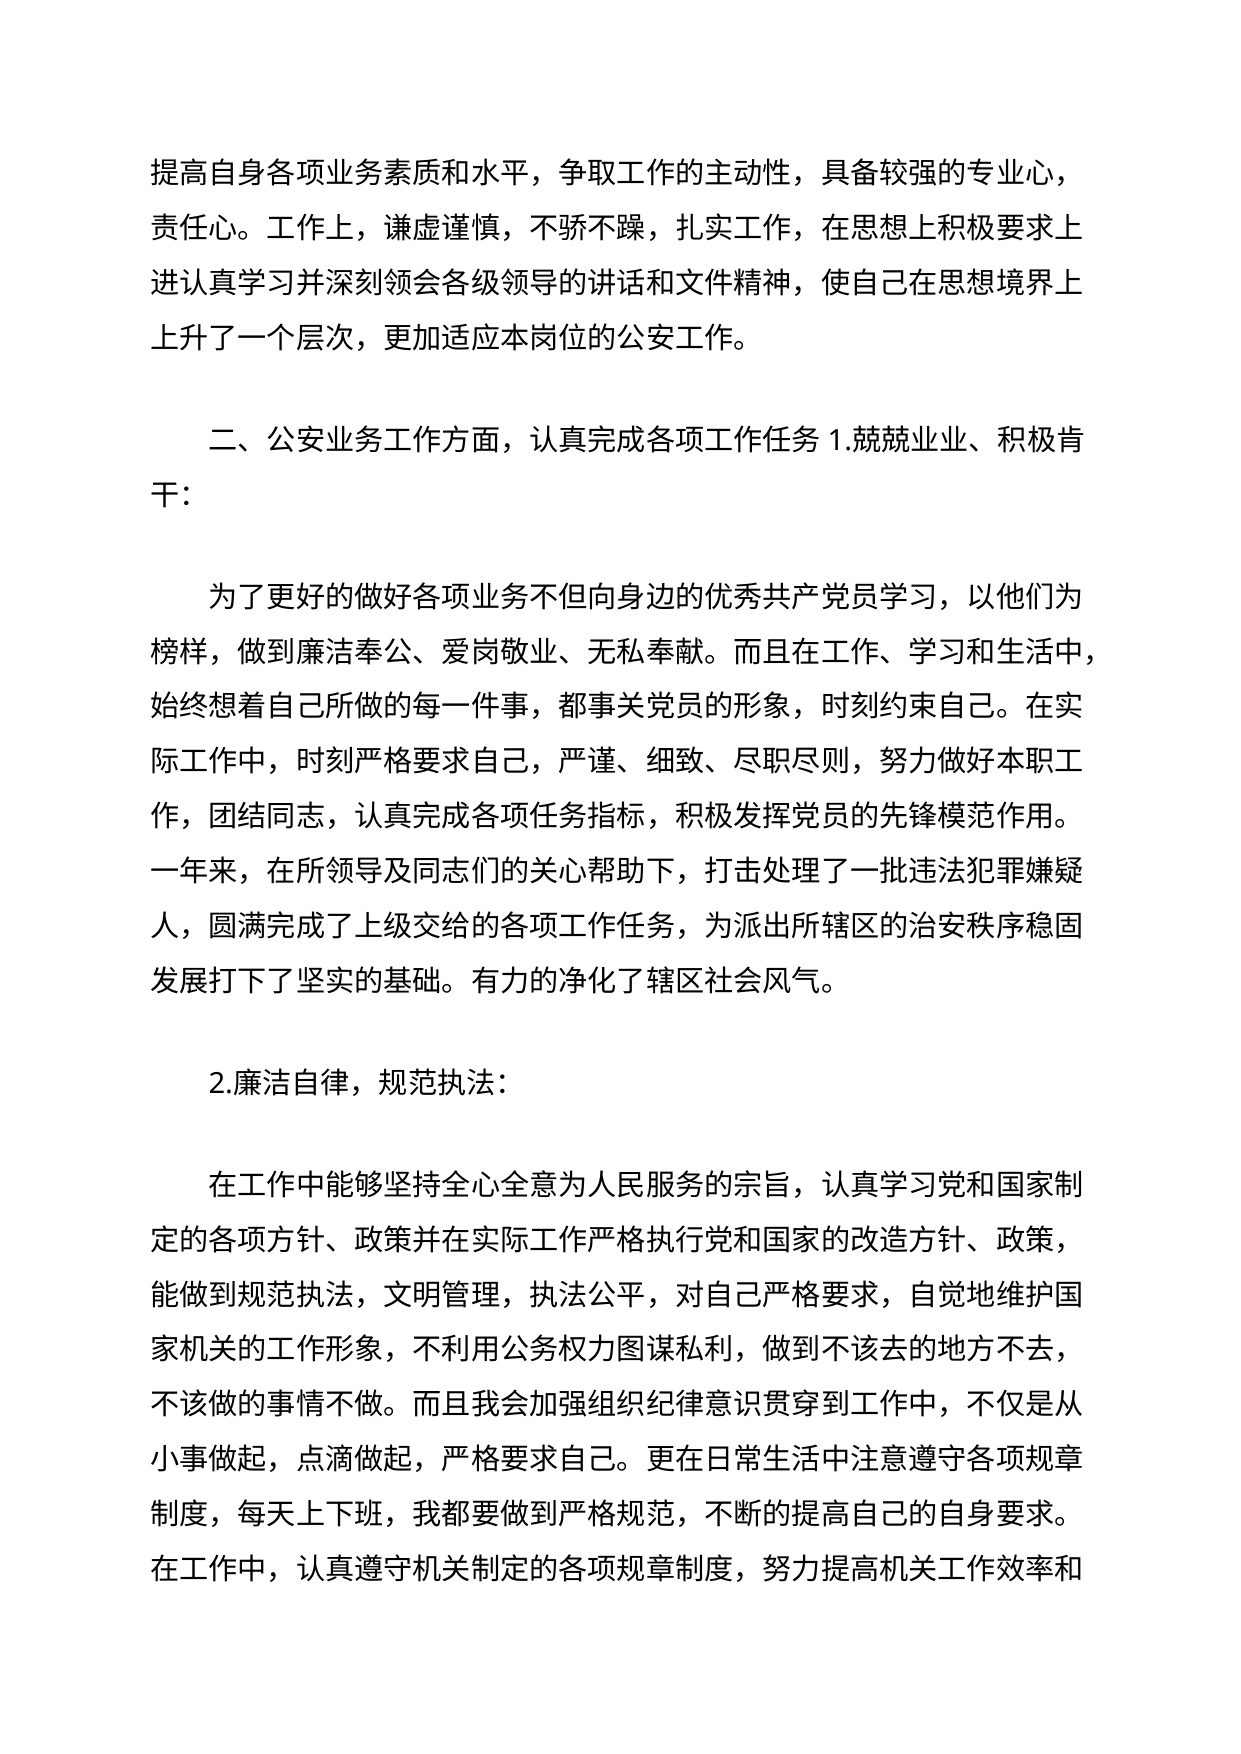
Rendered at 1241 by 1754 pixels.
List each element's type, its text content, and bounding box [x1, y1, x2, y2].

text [150, 1161, 1090, 1588]
text 二、公安业务工作方面，认真完成各项工作任务 1.兢兢业业、积极肯干： [150, 416, 1090, 514]
text 2.廉洁自律，规范执法： [150, 1059, 1090, 1102]
text 为了更好的做好各项业务不但向身边的优秀共产党员学习，以他们为榜样，做到廉洁奉公、爱岗敬业、无私奉献。而且在工作、学习和生活中，始终想着自己所做的每一件事，都事关党员的形象，时刻约束自己。在实际工作中，时刻严格要求自己，严谨、细致、尽职尽则，努力做好本职工作，团结同志，认真完成各项任务指标，积极发挥党员的先锋模范作用。一年来，在所领导及同志们的关心帮助下，打击处理了一批违法犯罪嫌疑人，圆满完成了上级交给的各项工作任务，为派出所辖区的治安秩序稳固发展打下了坚实的基础。有力的净化了辖区社会风气。 [150, 573, 1090, 1000]
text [150, 150, 1090, 357]
